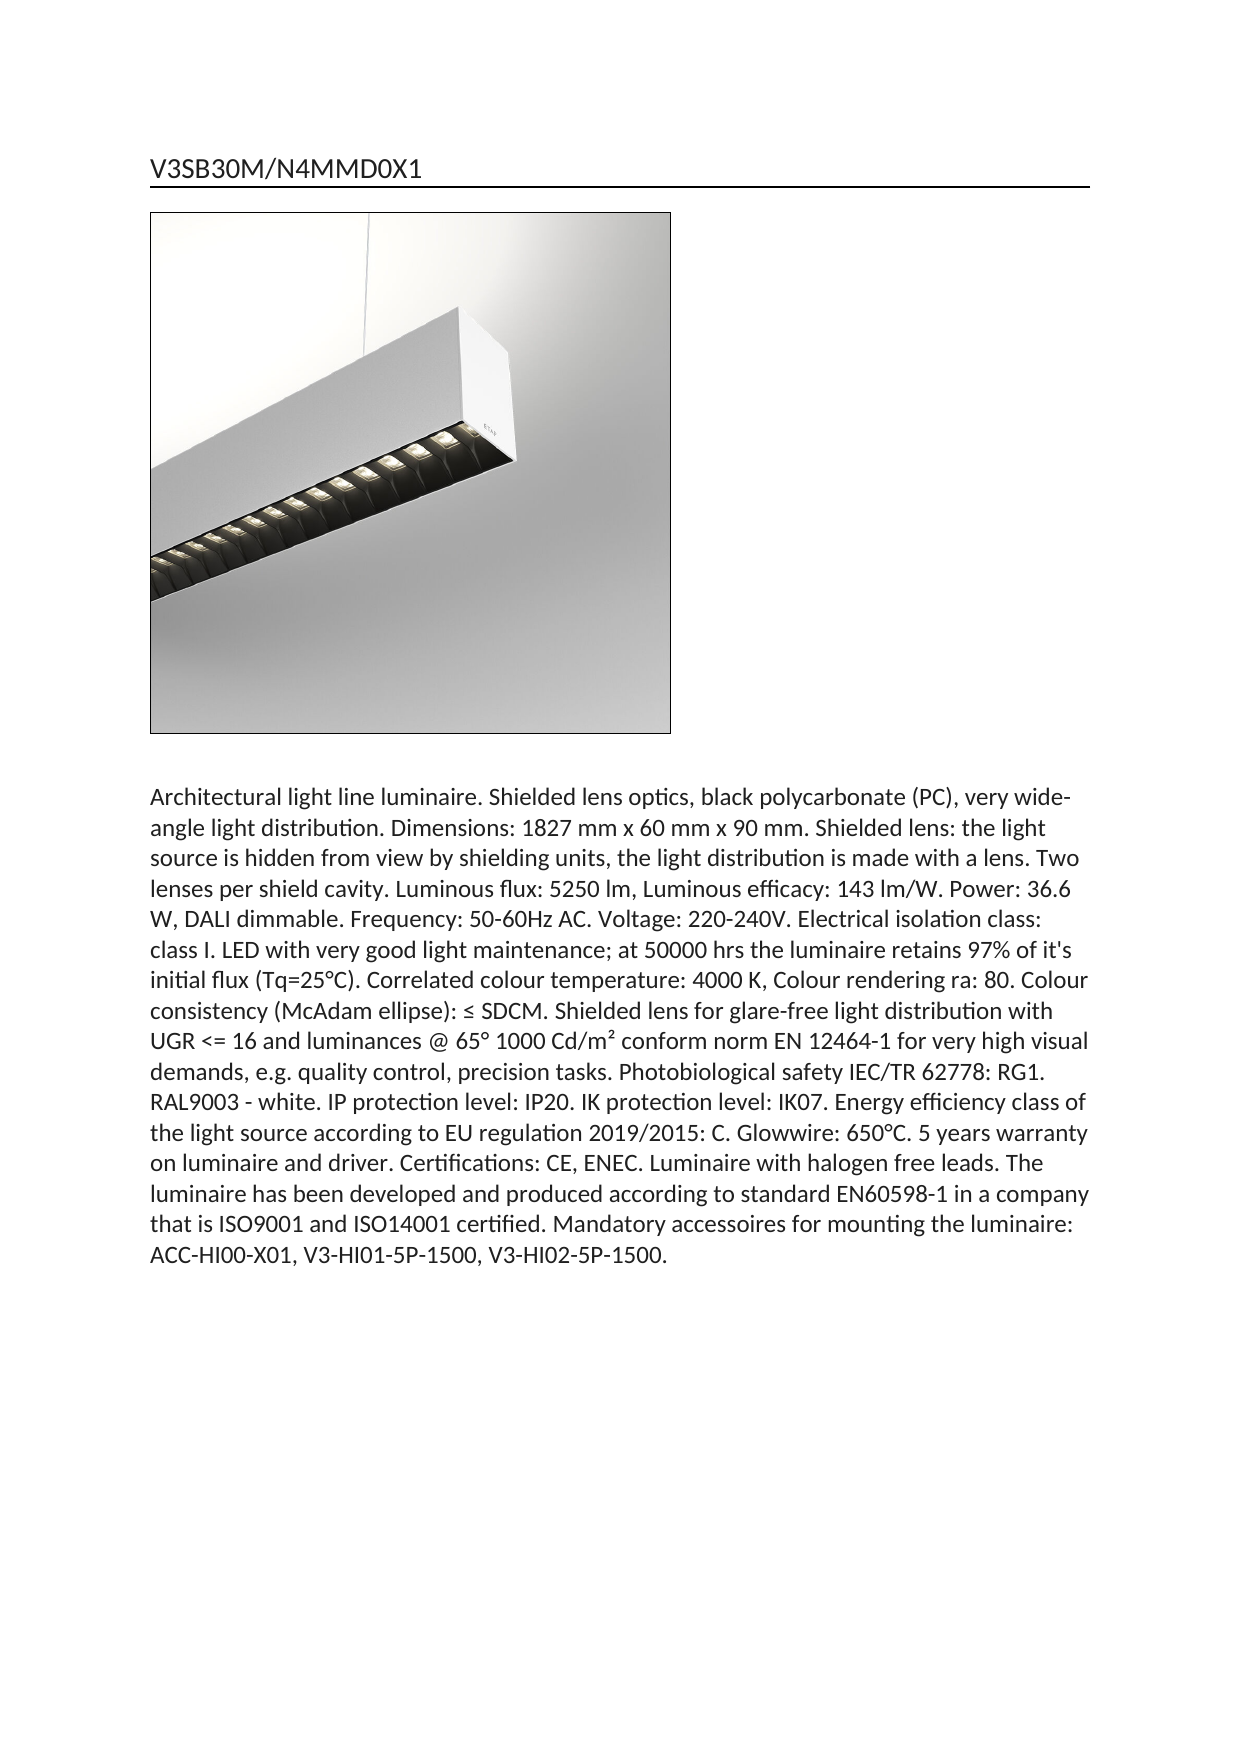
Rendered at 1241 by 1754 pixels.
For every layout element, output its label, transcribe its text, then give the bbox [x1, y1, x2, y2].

text Architectural light line luminaire. Shielded lens optics, black polycarbonate (PC), very wide-angle light distribution. Dimensions: 1827 mm x 60 mm x 90 mm. Shielded lens: the light source is hidden from view by shielding units, the light distribution is made with a lens. Two lenses per shield cavity. Luminous flux: 5250 lm, Luminous efficacy: 143 lm/W. Power: 36.6 W, DALI dimmable. Frequency: 50-60Hz AC. Voltage: 220-240V. Electrical isolation class: class I. LED with very good light maintenance; at 50000 hrs the luminaire retains 97% of it's initial flux (Tq=25°C). Correlated colour temperature: 4000 K, Colour rendering ra: 80. Colour consistency (McAdam ellipse): ≤ SDCM. Shielded lens for glare-free light distribution with UGR <= 16 and luminances @ 65° 1000 Cd/m² conform norm EN 12464-1 for very high visual demands, e.g. quality control, precision tasks. Photobiological safety IEC/TR 62778: RG1. RAL9003 - white. IP protection level: IP20. IK protection level: IK07. Energy efficiency class of the light source according to EU regulation 2019/2015: C. Glowwire: 650°C. 5 years warranty on luminaire and driver. Certifications: CE, ENEC. Luminaire with halogen free leads. The luminaire has been developed and produced according to standard EN60598-1 in a company that is ISO9001 and ISO14001 certified. Mandatory accessoires for mounting the luminaire: ACC-HI00-X01, V3-HI01-5P-1500, V3-HI02-5P-1500. [150, 781, 1090, 1269]
picture [151, 213, 670, 733]
text V3SB30M/N4MMD0X1 [150, 150, 1090, 186]
